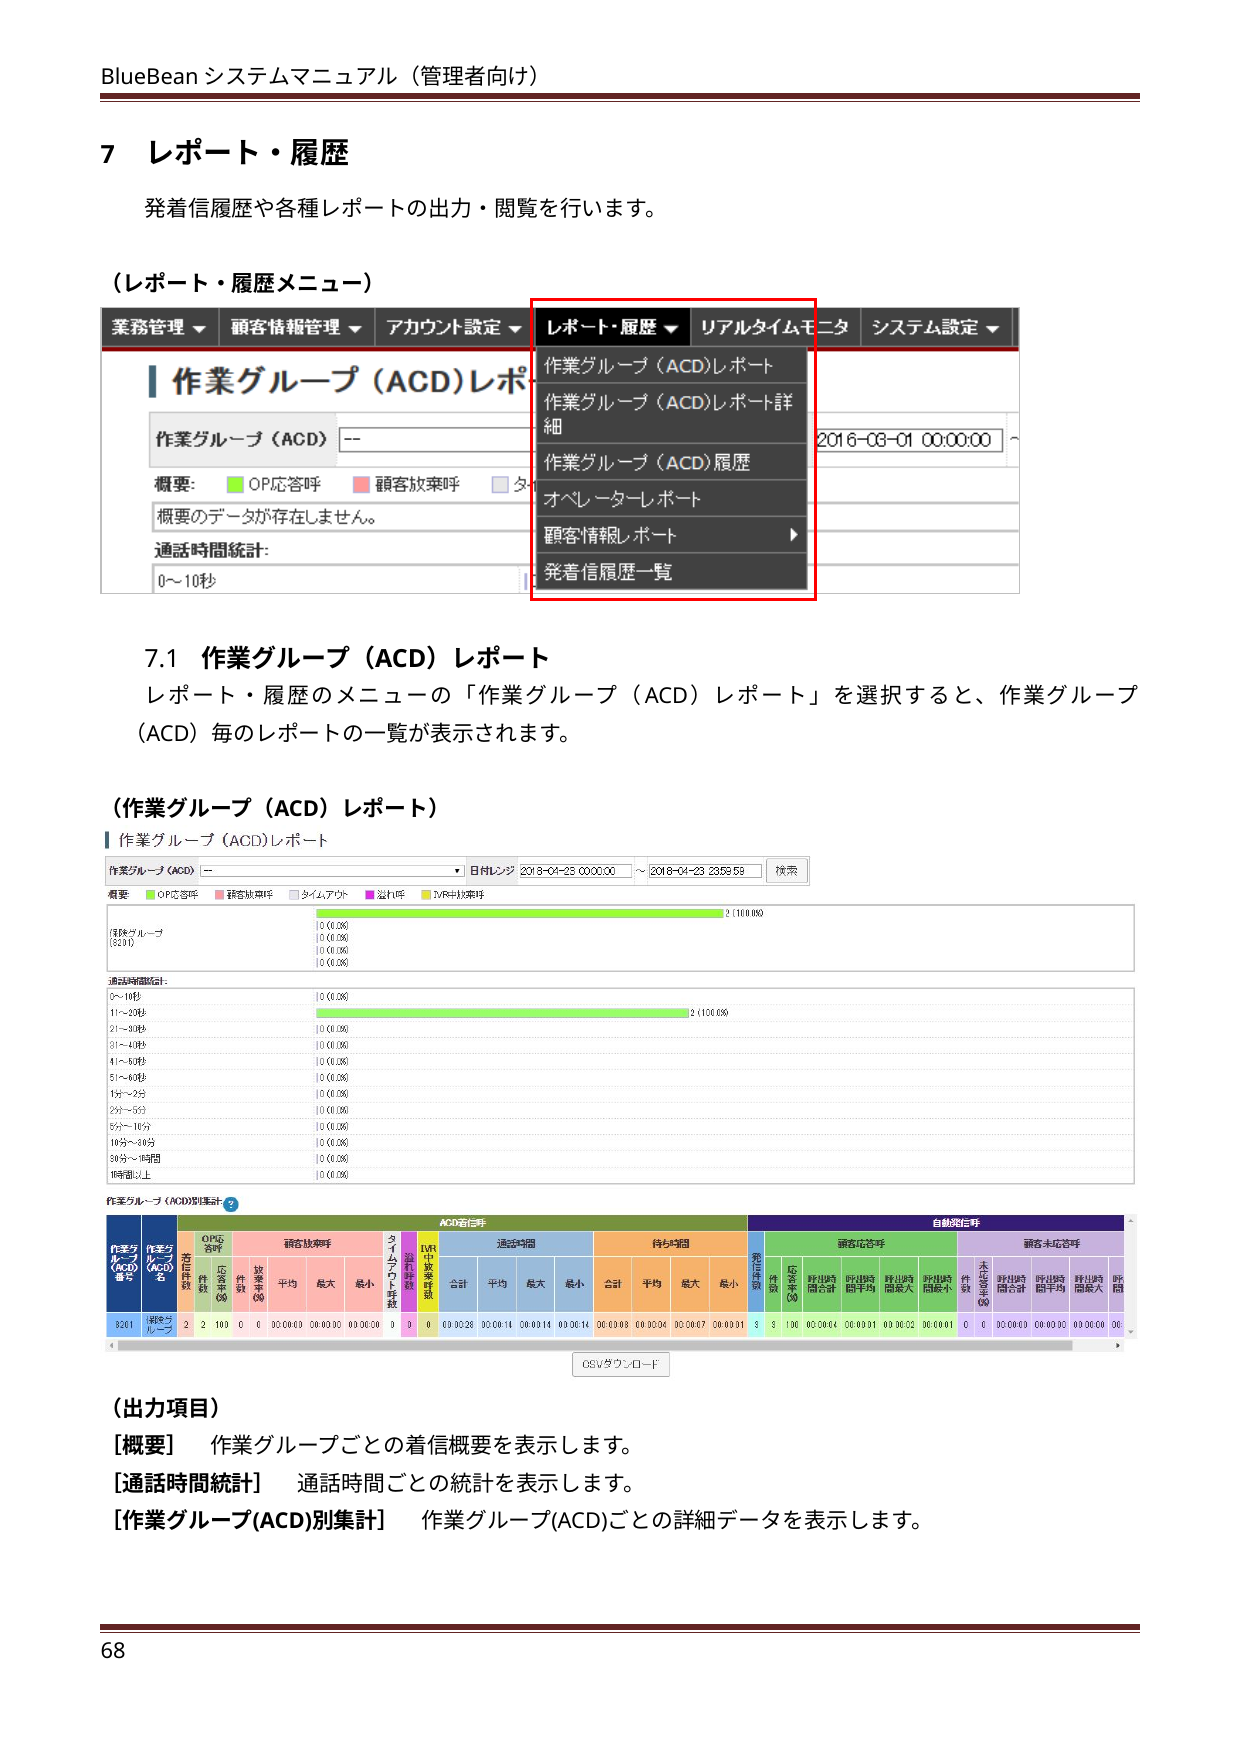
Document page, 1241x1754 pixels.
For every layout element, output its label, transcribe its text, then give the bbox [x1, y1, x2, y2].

text レポート・履歴のメニューの「作業グループ（ACD）レポート」を選択すると、作業グループ（ACD）毎のレポートの一覧が表示されます。 [124, 676, 1140, 751]
text ［概要］ 作業グループごとの着信概要を表示します。 [100, 1426, 1140, 1463]
picture [100, 825, 1140, 1381]
text ［通話時間統計］ 通話時間ごとの統計を表示します。 [100, 1463, 1140, 1501]
text 発着信履歴や各種レポートの出力・閲覧を行います。 [100, 188, 1140, 226]
text ［作業グループ(ACD)別集計］ 作業グループ(ACD)ごとの詳細データを表示します。 [100, 1501, 1140, 1538]
subtitle レポート・履歴 [100, 113, 1140, 188]
text （レポート・履歴メニュー） [100, 263, 1140, 301]
picture [102, 308, 530, 593]
text （作業グループ（ACD）レポート） [100, 788, 1140, 825]
subtitle 作業グループ（ACD）レポート [144, 638, 1140, 676]
picture [533, 308, 814, 593]
picture [817, 308, 1019, 593]
text （出力項目） [100, 1388, 1140, 1426]
